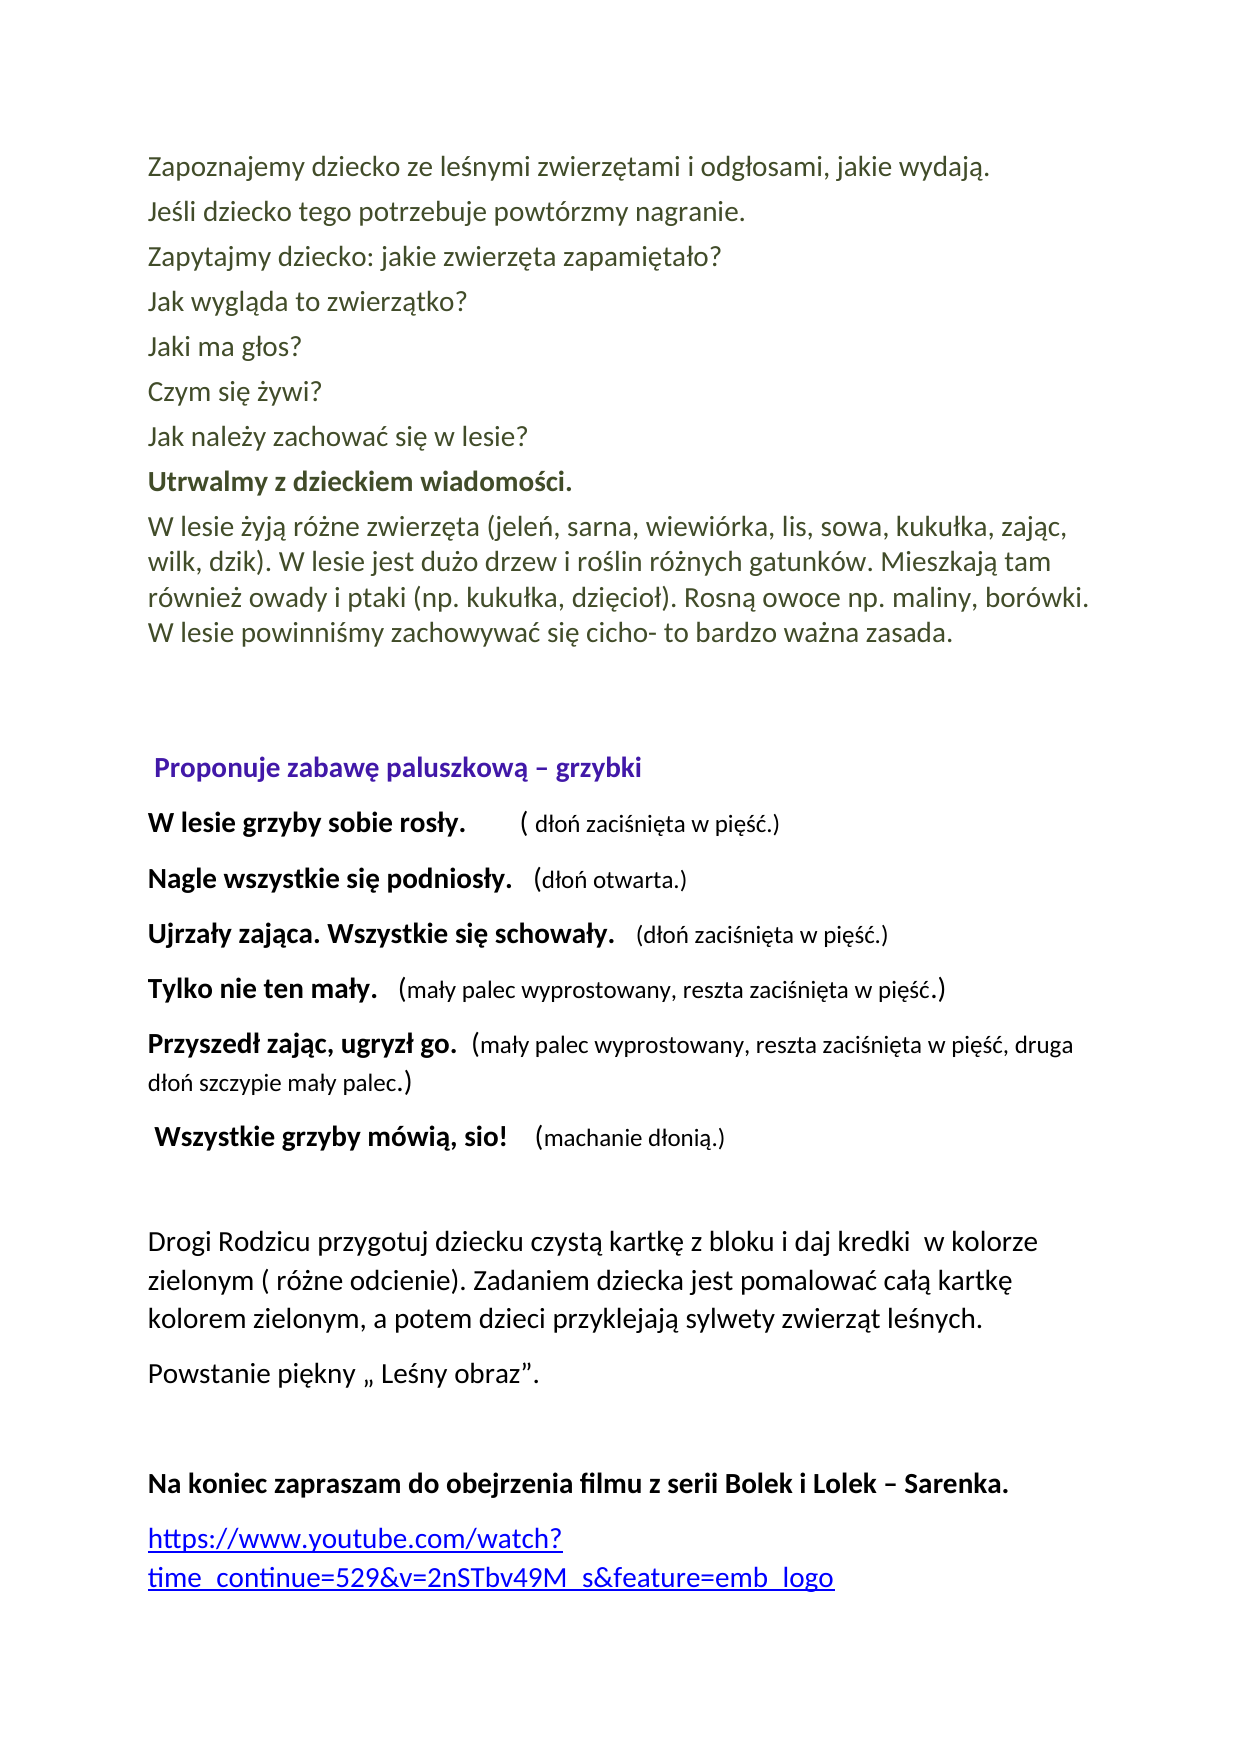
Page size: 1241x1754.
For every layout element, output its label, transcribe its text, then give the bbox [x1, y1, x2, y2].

text Wszystkie grzyby mówią, sio! (machanie dłonią.) [148, 1118, 1093, 1154]
text Jak należy zachować się w lesie? [148, 418, 1093, 453]
text Utrwalmy z dzieckiem wiadomości. [148, 463, 1093, 498]
text W lesie żyją różne zwierzęta (jeleń, sarna, wiewiórka, lis, sowa, kukułka, zając, wilk, dzik). W lesie jest dużo drzew i roślin różnych gatunków. Mieszkają tam również owady i ptaki (np. kukułka, dzięcioł). Rosną owoce np. maliny, borówki. W lesie powinniśmy zachowywać się cicho- to bardzo ważna zasada. [148, 508, 1093, 650]
text https://www.youtube.com/watch?time_continue=529&v=2nSTbv49M_s&feature=emb_logo [148, 1521, 1093, 1594]
text Ujrzały zająca. Wszystkie się schowały. (dłoń zaciśnięta w pięść.) [148, 915, 1093, 950]
text Jak wygląda to zwierzątko? [148, 283, 1093, 318]
text Na koniec zapraszam do obejrzenia filmu z serii Bolek i Lolek – Sarenka. [148, 1465, 1093, 1501]
text Nagle wszystkie się podniosły. (dłoń otwarta.) [148, 860, 1093, 895]
text Czym się żywi? [148, 373, 1093, 408]
text Proponuje zabawę paluszkową – grzybki [148, 749, 1093, 785]
text Tylko nie ten mały. (mały palec wyprostowany, reszta zaciśnięta w pięść.) [148, 970, 1093, 1006]
text Jeśli dziecko tego potrzebuje powtórzmy nagranie. [148, 193, 1093, 228]
text Zapytajmy dziecko: jakie zwierzęta zapamiętało? [148, 238, 1093, 273]
text W lesie grzyby sobie rosły. ( dłoń zaciśnięta w pięść.) [148, 804, 1093, 840]
text Przyszedł zając, ugryzł go. (mały palec wyprostowany, reszta zaciśnięta w pięść, druga dłoń szczypie mały palec.) [148, 1025, 1093, 1099]
text Drogi Rodzicu przygotuj dziecku czystą kartkę z bloku i daj kredki w kolorze zielonym ( różne odcienie). Zadaniem dziecka jest pomalować całą kartkę kolorem zielonym, a potem dzieci przyklejają sylwety zwierząt leśnych. [148, 1223, 1093, 1336]
text Zapoznajemy dziecko ze leśnymi zwierzętami i odgłosami, jakie wydają. [148, 148, 1093, 183]
text Jaki ma głos? [148, 328, 1093, 363]
text Powstanie piękny „ Leśny obraz”. [148, 1355, 1093, 1391]
